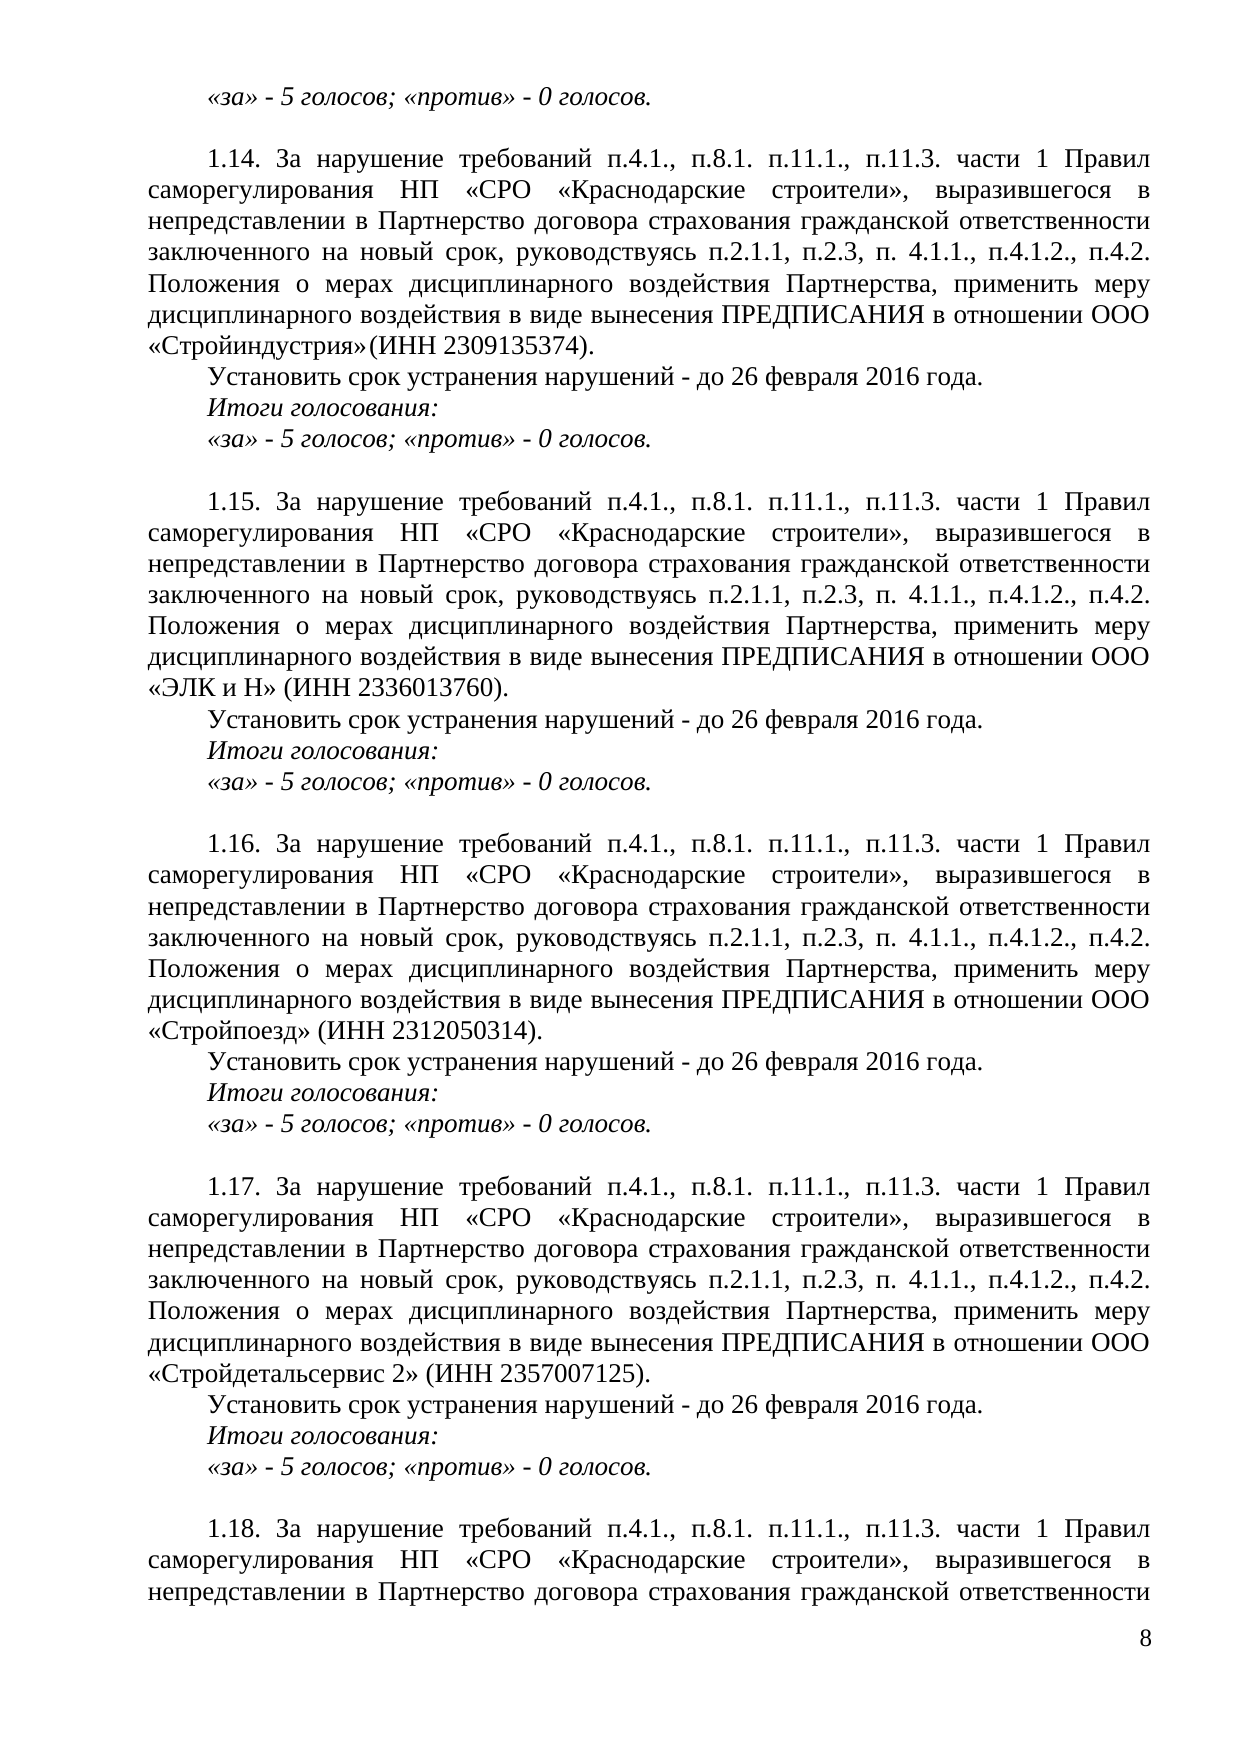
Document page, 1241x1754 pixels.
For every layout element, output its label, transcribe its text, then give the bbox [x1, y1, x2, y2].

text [148, 1512, 1152, 1606]
text «за» - 5 голосов; «против» - 0 голосов. [148, 1450, 1152, 1481]
text Установить срок устранения нарушений - до 26 февраля 2016 года. [148, 1045, 1152, 1076]
text Установить срок устранения нарушений - до 26 февраля 2016 года. [148, 360, 1152, 391]
text «за» - 5 голосов; «против» - 0 голосов. [148, 765, 1152, 796]
text «за» - 5 голосов; «против» - 0 голосов. [148, 422, 1152, 453]
text 1.17. За нарушение требований п.4.1., п.8.1. п.11.1., п.11.3. части 1 Правил саморегулирования НП «СРО «Краснодарские строители», выразившегося в непредставлении в Партнерство договора страхования гражданской ответственности заключенного на новый срок, руководствуясь п.2.1.1, п.2.3, п. 4.1.1., п.4.1.2., п.4.2. Положения о мерах дисциплинарного воздействия Партнерства, применить меру дисциплинарного воздействия в виде вынесения ПРЕДПИСАНИЯ в отношении ООО «Стройдетальсервис 2» (ИНН 2357007125). [148, 1170, 1152, 1388]
text Итоги голосования: [148, 1076, 1152, 1108]
text Итоги голосования: [148, 1419, 1152, 1450]
text «за» - 5 голосов; «против» - 0 голосов. [148, 80, 1152, 111]
text 1.14. За нарушение требований п.4.1., п.8.1. п.11.1., п.11.3. части 1 Правил саморегулирования НП «СРО «Краснодарские строители», выразившегося в непредставлении в Партнерство договора страхования гражданской ответственности заключенного на новый срок, руководствуясь п.2.1.1, п.2.3, п. 4.1.1., п.4.1.2., п.4.2. Положения о мерах дисциплинарного воздействия Партнерства, применить меру дисциплинарного воздействия в виде вынесения ПРЕДПИСАНИЯ в отношении ООО «Стройиндустрия» (ИНН 2309135374). [148, 142, 1152, 360]
text Установить срок устранения нарушений - до 26 февраля 2016 года. [148, 1388, 1152, 1419]
text Установить срок устранения нарушений - до 26 февраля 2016 года. [148, 703, 1152, 734]
text 1.15. За нарушение требований п.4.1., п.8.1. п.11.1., п.11.3. части 1 Правил саморегулирования НП «СРО «Краснодарские строители», выразившегося в непредставлении в Партнерство договора страхования гражданской ответственности заключенного на новый срок, руководствуясь п.2.1.1, п.2.3, п. 4.1.1., п.4.1.2., п.4.2. Положения о мерах дисциплинарного воздействия Партнерства, применить меру дисциплинарного воздействия в виде вынесения ПРЕДПИСАНИЯ в отношении ООО «ЭЛК и Н» (ИНН 2336013760). [148, 485, 1152, 703]
text Итоги голосования: [148, 391, 1152, 422]
text 1.16. За нарушение требований п.4.1., п.8.1. п.11.1., п.11.3. части 1 Правил саморегулирования НП «СРО «Краснодарские строители», выразившегося в непредставлении в Партнерство договора страхования гражданской ответственности заключенного на новый срок, руководствуясь п.2.1.1, п.2.3, п. 4.1.1., п.4.1.2., п.4.2. Положения о мерах дисциплинарного воздействия Партнерства, применить меру дисциплинарного воздействия в виде вынесения ПРЕДПИСАНИЯ в отношении ООО «Стройпоезд» (ИНН 2312050314). [148, 827, 1152, 1045]
text Итоги голосования: [148, 734, 1152, 765]
text «за» - 5 голосов; «против» - 0 голосов. [148, 1108, 1152, 1139]
